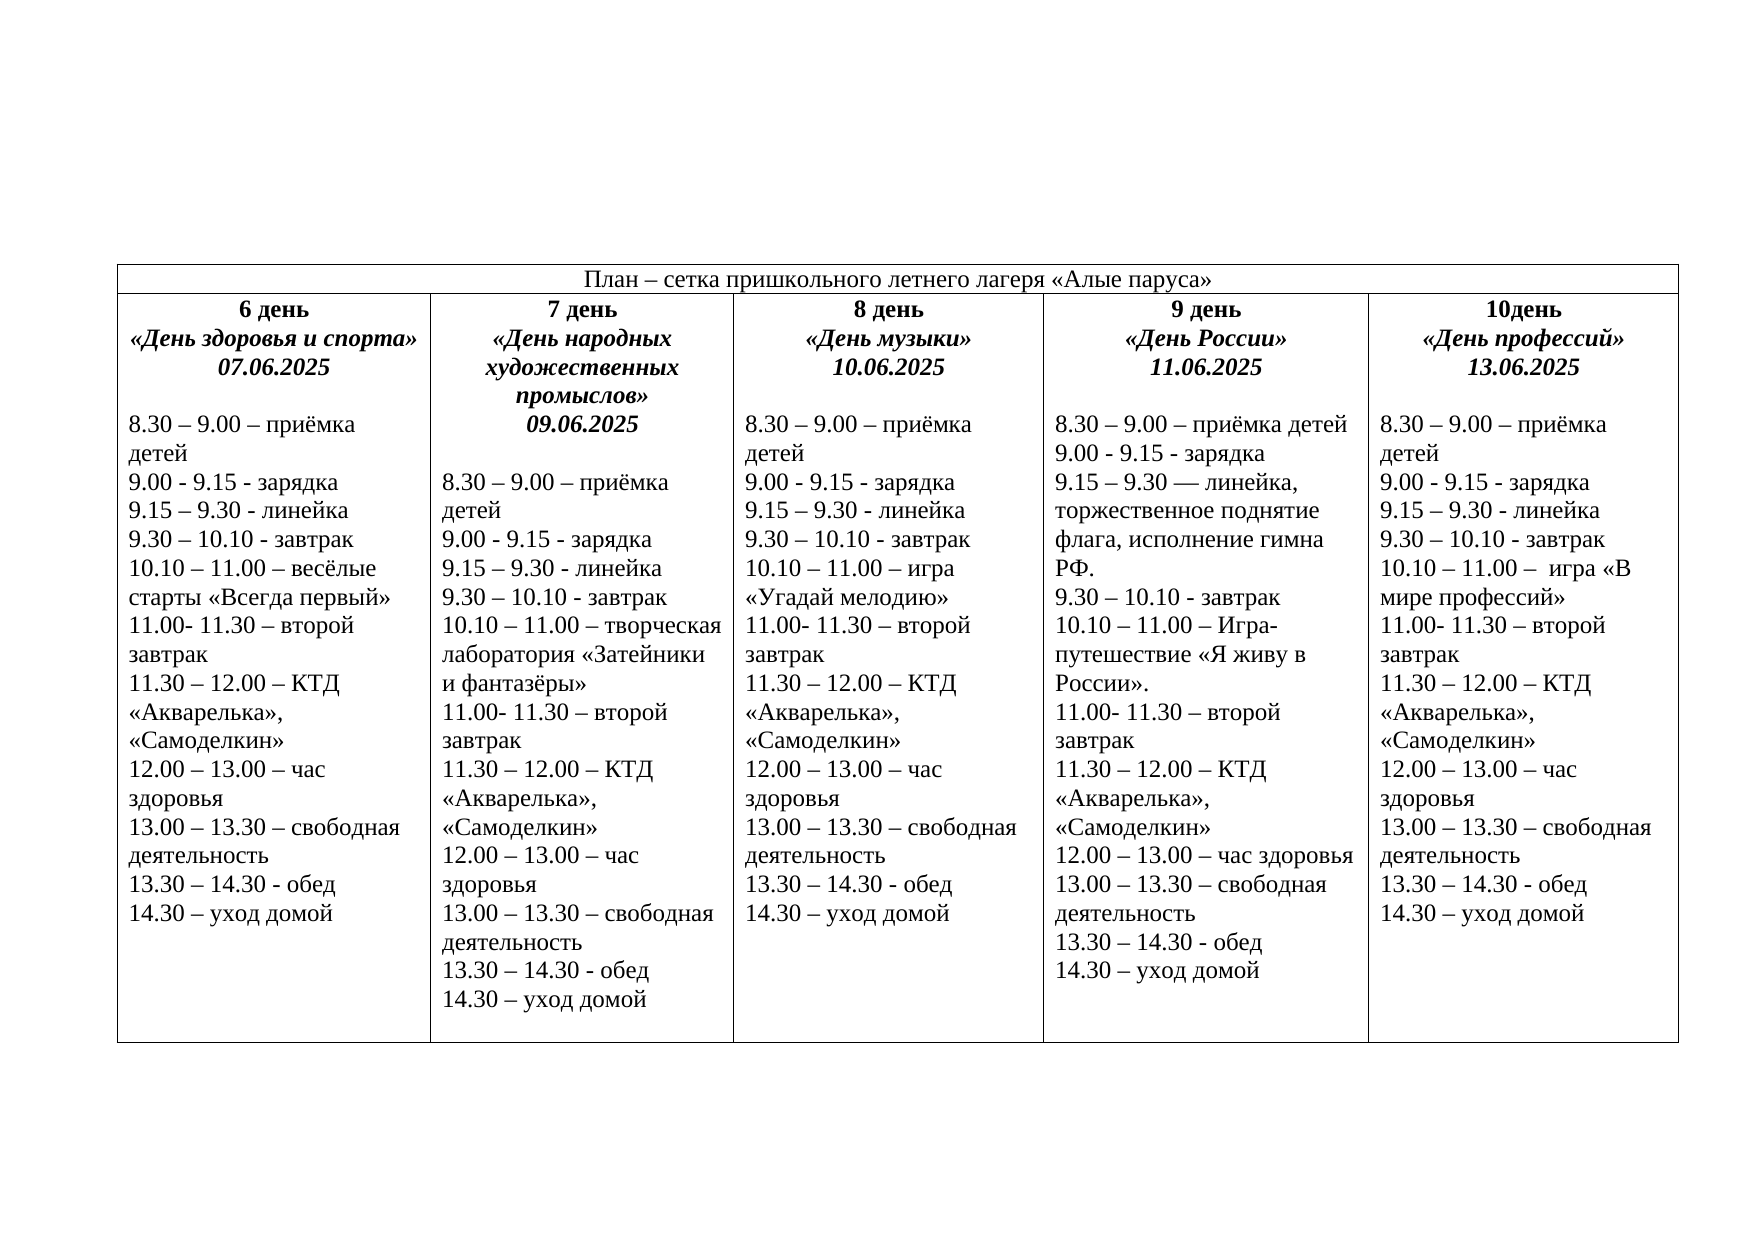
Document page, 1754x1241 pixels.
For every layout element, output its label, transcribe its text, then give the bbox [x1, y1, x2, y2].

table_cell 9 день «День России» 11.06.2025 8.30 – 9.00 – приёмка детей 9.00 - 9.15 - зарядка 9.15 – 9.30 — линейка, торжественное поднятие флага, исполнение гимна РФ. 9.30 – 10.10 - завтрак 10.10 – 11.00 – Игра-путешествие «Я живу в России». 11.00- 11.30 – второй завтрак 11.30 – 12.00 – КТД «Акварелька», «Самоделкин» 12.00 – 13.00 – час здоровья 13.00 – 13.30 – свободная деятельность 13.30 – 14.30 - обед 14.30 – уход домой [1044, 294, 1368, 1042]
table_cell 7 день «День народных художественных промыслов» 09.06.2025 8.30 – 9.00 – приёмка детей 9.00 - 9.15 - зарядка 9.15 – 9.30 - линейка 9.30 – 10.10 - завтрак 10.10 – 11.00 – творческая лаборатория «Затейники и фантазёры» 11.00- 11.30 – второй завтрак 11.30 – 12.00 – КТД «Акварелька», «Самоделкин» 12.00 – 13.00 – час здоровья 13.00 – 13.30 – свободная деятельность 13.30 – 14.30 - обед 14.30 – уход домой [431, 294, 733, 1042]
table_header План – сетка пришкольного летнего лагеря «Алые паруса» [118, 265, 1678, 293]
table_cell 10день «День профессий» 13.06.2025 8.30 – 9.00 – приёмка детей 9.00 - 9.15 - зарядка 9.15 – 9.30 - линейка 9.30 – 10.10 - завтрак 10.10 – 11.00 – игра «В мире профессий» 11.00- 11.30 – второй завтрак 11.30 – 12.00 – КТД «Акварелька», «Самоделкин» 12.00 – 13.00 – час здоровья 13.00 – 13.30 – свободная деятельность 13.30 – 14.30 - обед 14.30 – уход домой [1369, 294, 1678, 1042]
table_cell 6 день «День здоровья и спорта» 07.06.2025 8.30 – 9.00 – приёмка детей 9.00 - 9.15 - зарядка 9.15 – 9.30 - линейка 9.30 – 10.10 - завтрак 10.10 – 11.00 – весёлые старты «Всегда первый» 11.00- 11.30 – второй завтрак 11.30 – 12.00 – КТД «Акварелька», «Самоделкин» 12.00 – 13.00 – час здоровья 13.00 – 13.30 – свободная деятельность 13.30 – 14.30 - обед 14.30 – уход домой [118, 294, 430, 1042]
table_cell 8 день «День музыки» 10.06.2025 8.30 – 9.00 – приёмка детей 9.00 - 9.15 - зарядка 9.15 – 9.30 - линейка 9.30 – 10.10 - завтрак 10.10 – 11.00 – игра «Угадай мелодию» 11.00- 11.30 – второй завтрак 11.30 – 12.00 – КТД «Акварелька», «Самоделкин» 12.00 – 13.00 – час здоровья 13.00 – 13.30 – свободная деятельность 13.30 – 14.30 - обед 14.30 – уход домой [734, 294, 1043, 1042]
